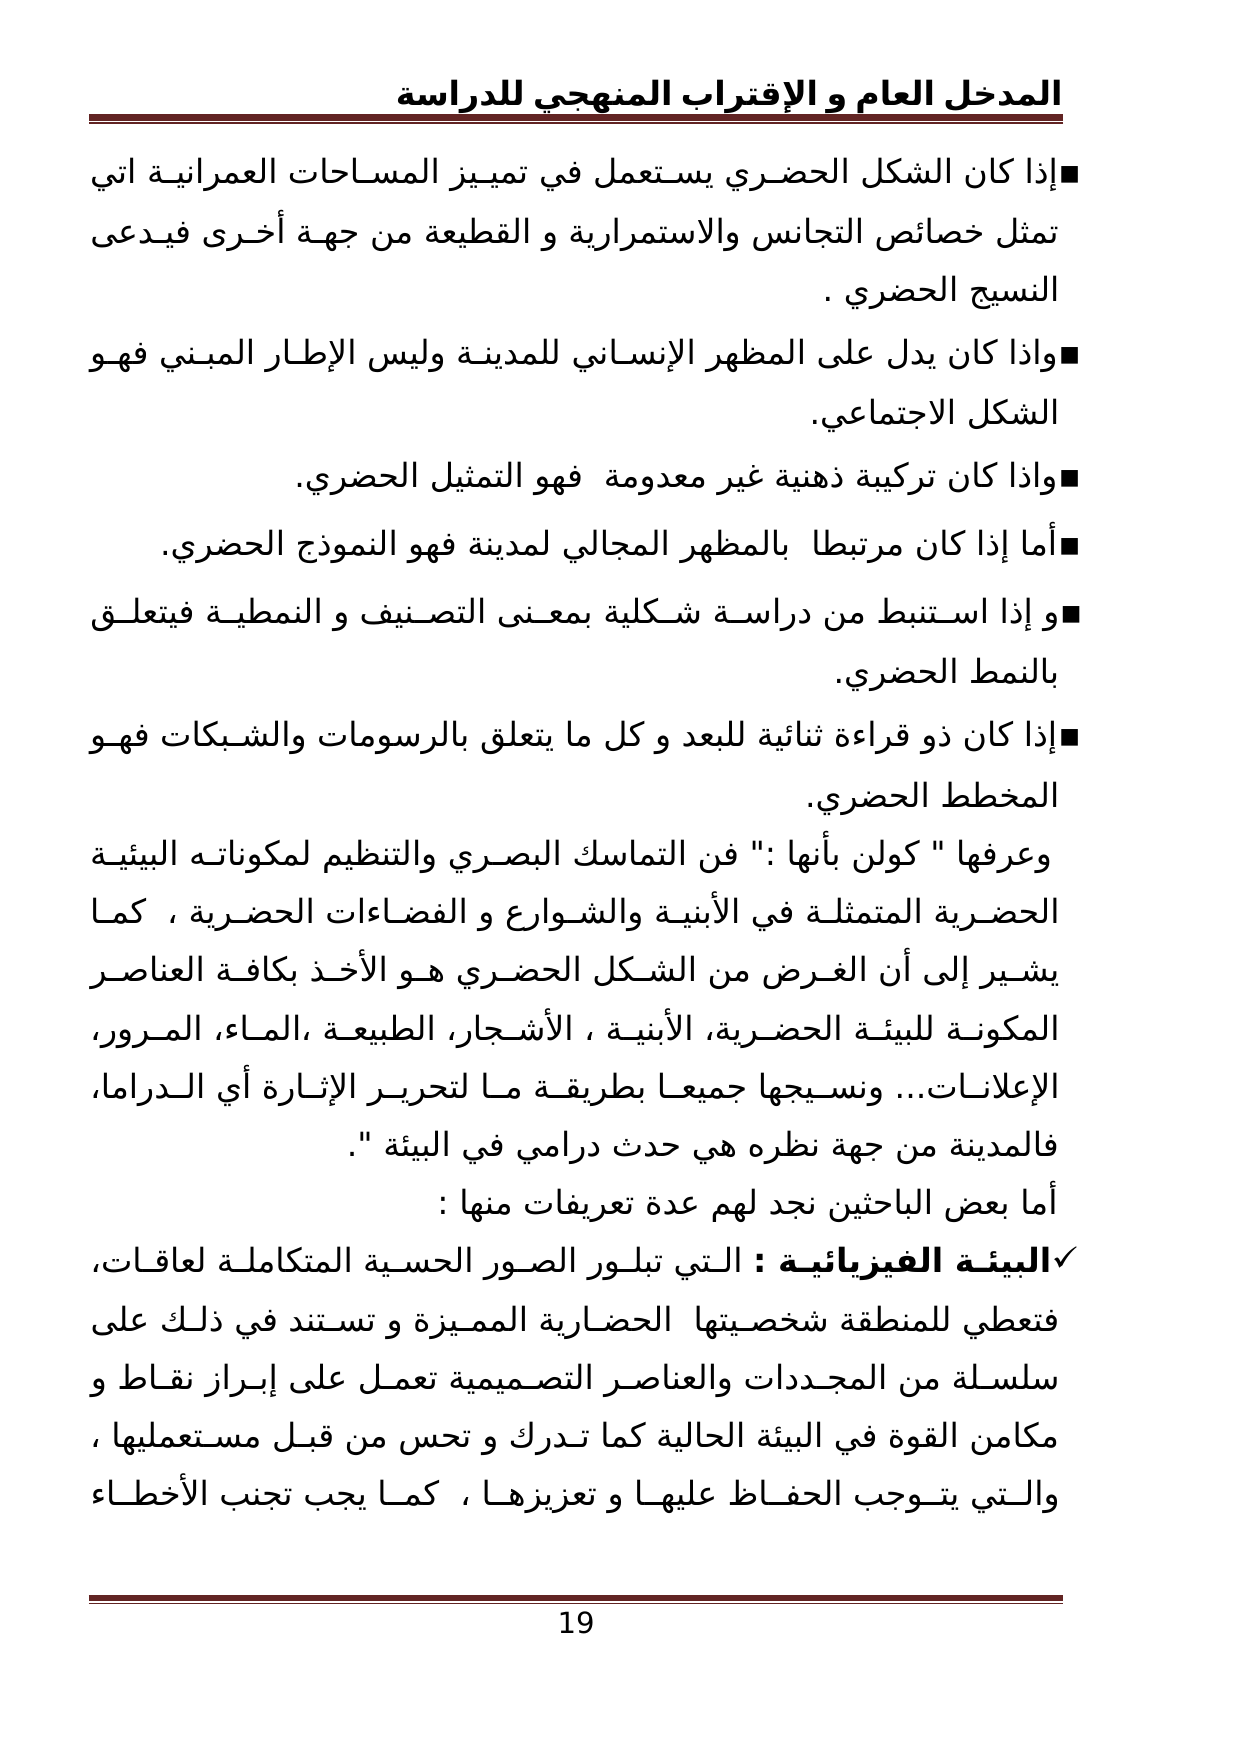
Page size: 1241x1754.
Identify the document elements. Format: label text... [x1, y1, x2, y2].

list واذا كان تركيبة ذهنية غير معدومة فهو التمثيل الحضري. [90, 452, 1059, 497]
list و إذا استنبط من دراسة شكلية بمعنى التصنيف و النمطية فيتعلق بالنمط الحضري. [90, 588, 1059, 692]
list أما إذا كان مرتبطا بالمظهر المجالي لمدينة فهو النموذج الحضري. [90, 520, 1059, 566]
list إذا كان ذو قراءة ثنائية للبعد و كل ما يتعلق بالرسومات والشبكات فهو المخطط الحضري. [90, 711, 1059, 815]
text وعرفها " كولن بأنها :" فن التماسك البصري والتنظيم لمكوناته البيئية الحضرية المتمثلة في الأبنية والشوارع و الفضاءات الحضرية ، كما يشير إلى أن الغرض من الشكل الحضري هو الأخذ بكافة العناصر المكونة للبيئة الحضرية، الأبنية ، الأشجار، الطبيعة ،الماء، المرور، الإعلانات... ونسيجها جميعا بطريقة ما لتحرير الإثارة أي الدراما، فالمدينة من جهة نظره هي حدث درامي في البيئة ". [90, 834, 1063, 1164]
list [90, 1242, 1059, 1514]
list إذا كان الشكل الحضري يستعمل في تمييز المساحات العمرانية اتي تمثل خصائص التجانس والاستمرارية و القطيعة من جهة أخرى فيدعى النسيج الحضري . [90, 148, 1059, 309]
list واذا كان يدل على المظهر الإنساني للمدينة وليس الإطار المبني فهو الشكل الاجتماعي. [90, 329, 1059, 433]
text أما بعض الباحثين نجد لهم عدة تعريفات منها : [90, 1184, 1059, 1222]
